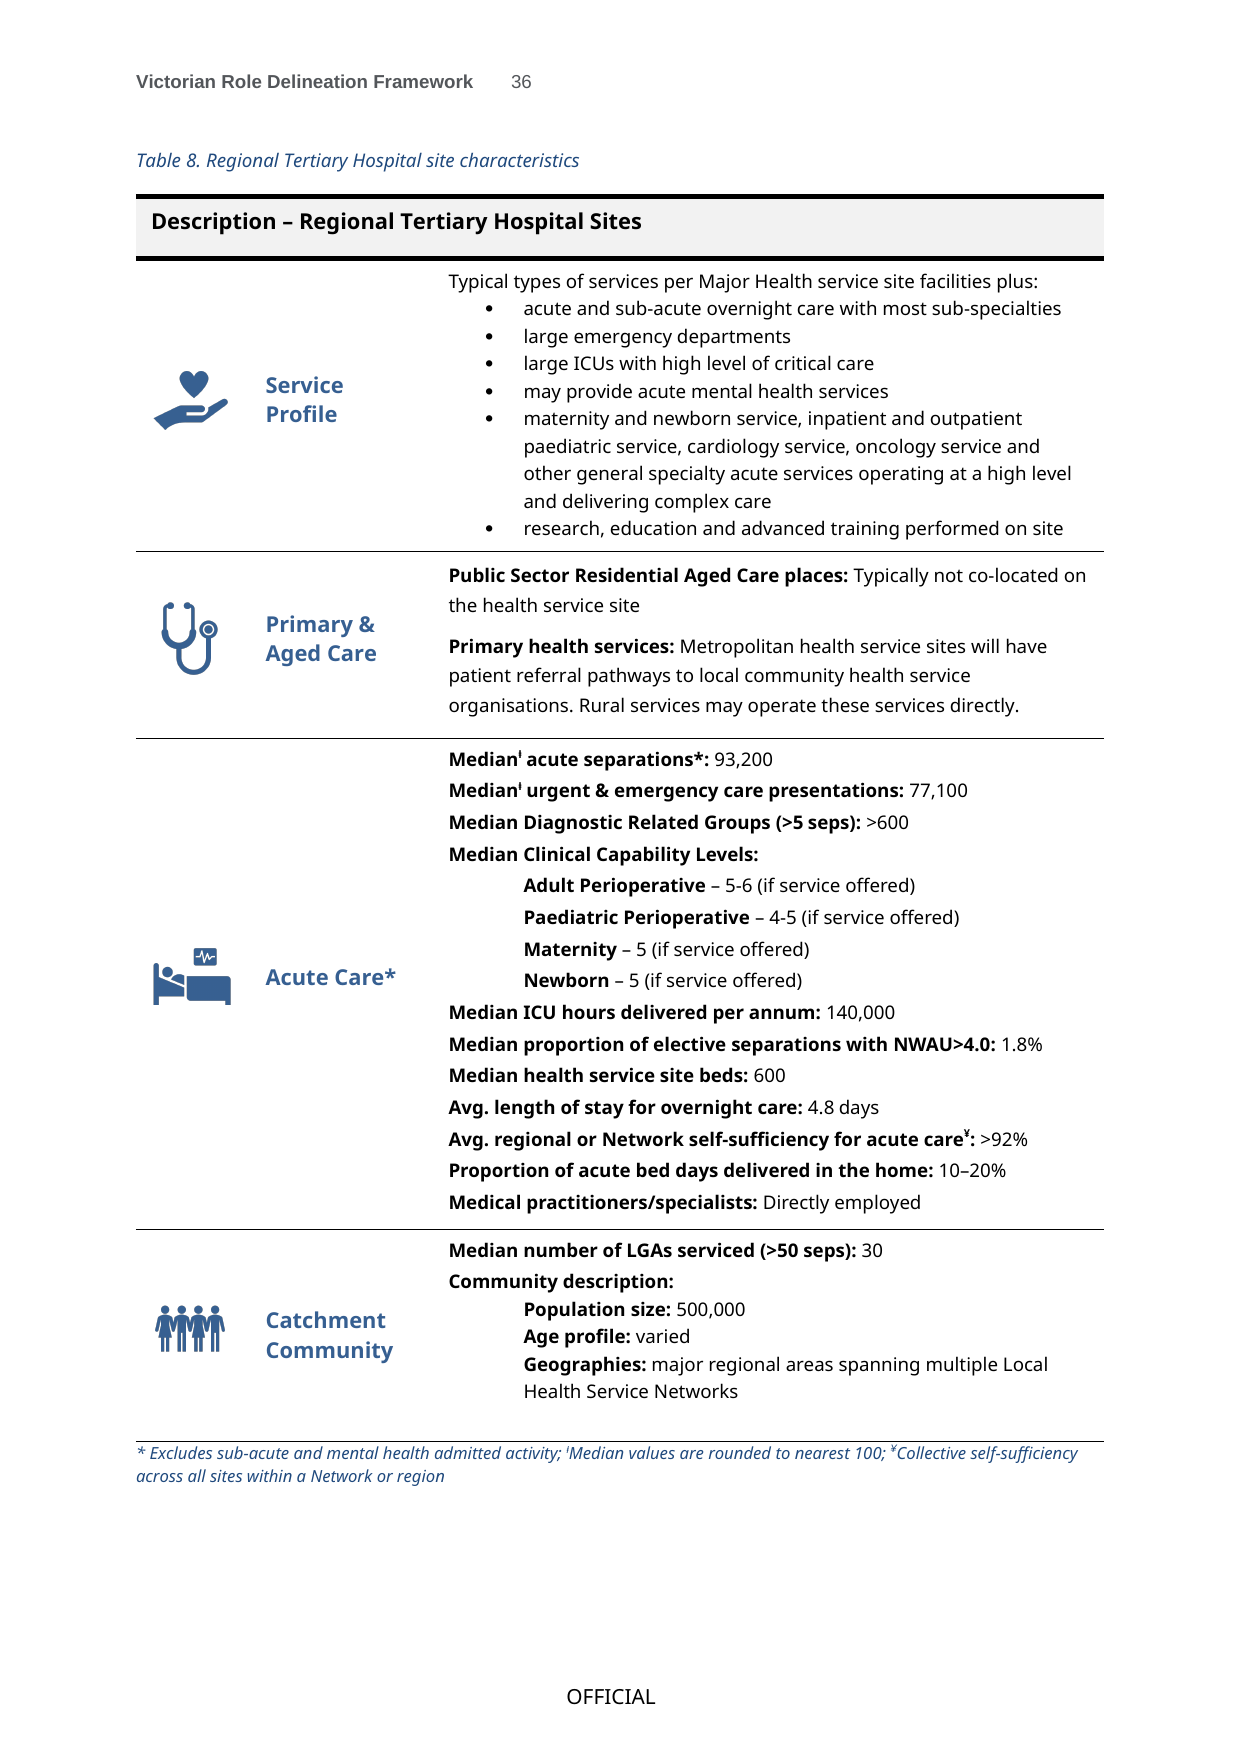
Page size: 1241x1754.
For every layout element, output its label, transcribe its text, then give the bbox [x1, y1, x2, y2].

table_cell Acute Care* [250, 739, 433, 1228]
picture [150, 1289, 229, 1368]
picture [150, 599, 229, 678]
text Table 8. Regional Tertiary Hospital site characteristics [136, 148, 1104, 173]
picture [150, 359, 231, 440]
picture [150, 935, 234, 1019]
table_cell Public Sector Residential Aged Care places: Typically not co-located on the health service site Primary health services: Metropolitan health service sites will have patient referral pathways to local community health service organisations. Rural services may operate these services directly. [433, 552, 1104, 737]
table_cell Primary & Aged Care [250, 552, 433, 737]
table_cell Catchment Community [250, 1230, 433, 1441]
table_cell [136, 739, 250, 1228]
table_cell [136, 552, 250, 737]
table_cell Medianⱡ acute separations*: 93,200 Medianⱡ urgent & emergency care presentations: 77,100 Median Diagnostic Related Groups (>5 seps): >600 Median Clinical Capability Levels: Adult Perioperative – 5-6 (if service offered) Paediatric Perioperative – 4-5 (if service offered) Maternity – 5 (if service offered) Newborn – 5 (if service offered) Median ICU hours delivered per annum: 140,000 Median proportion of elective separations with NWAU>4.0: 1.8% Median health service site beds: 600 Avg. length of stay for overnight care: 4.8 days Avg. regional or Network self-sufficiency for acute care¥: >92% Proportion of acute bed days delivered in the home: 10–20% Medical practitioners/specialists: Directly employed [433, 739, 1104, 1228]
table_cell [136, 261, 250, 551]
table_cell Typical types of services per Major Health service site facilities plus: acute and sub-acute overnight care with most sub-specialties large emergency departments large ICUs with high level of critical care may provide acute mental health services maternity and newborn service, inpatient and outpatient paediatric service, cardiology service, oncology service and other general specialty acute services operating at a high level and delivering complex care research, education and advanced training performed on site [433, 261, 1104, 551]
text * Excludes sub-acute and mental health admitted activity; ⱡMedian values are rounded to nearest 100; ¥Collective self-sufficiency across all sites within a Network or region [136, 1442, 1104, 1487]
table_header Description – Regional Tertiary Hospital Sites [136, 199, 1104, 256]
table_cell Service Profile [250, 261, 433, 551]
table_cell [136, 1230, 250, 1441]
table_cell Median number of LGAs serviced (>50 seps): 30 Community description: Population size: 500,000 Age profile: varied Geographies: major regional areas spanning multiple Local Health Service Networks [433, 1230, 1104, 1441]
